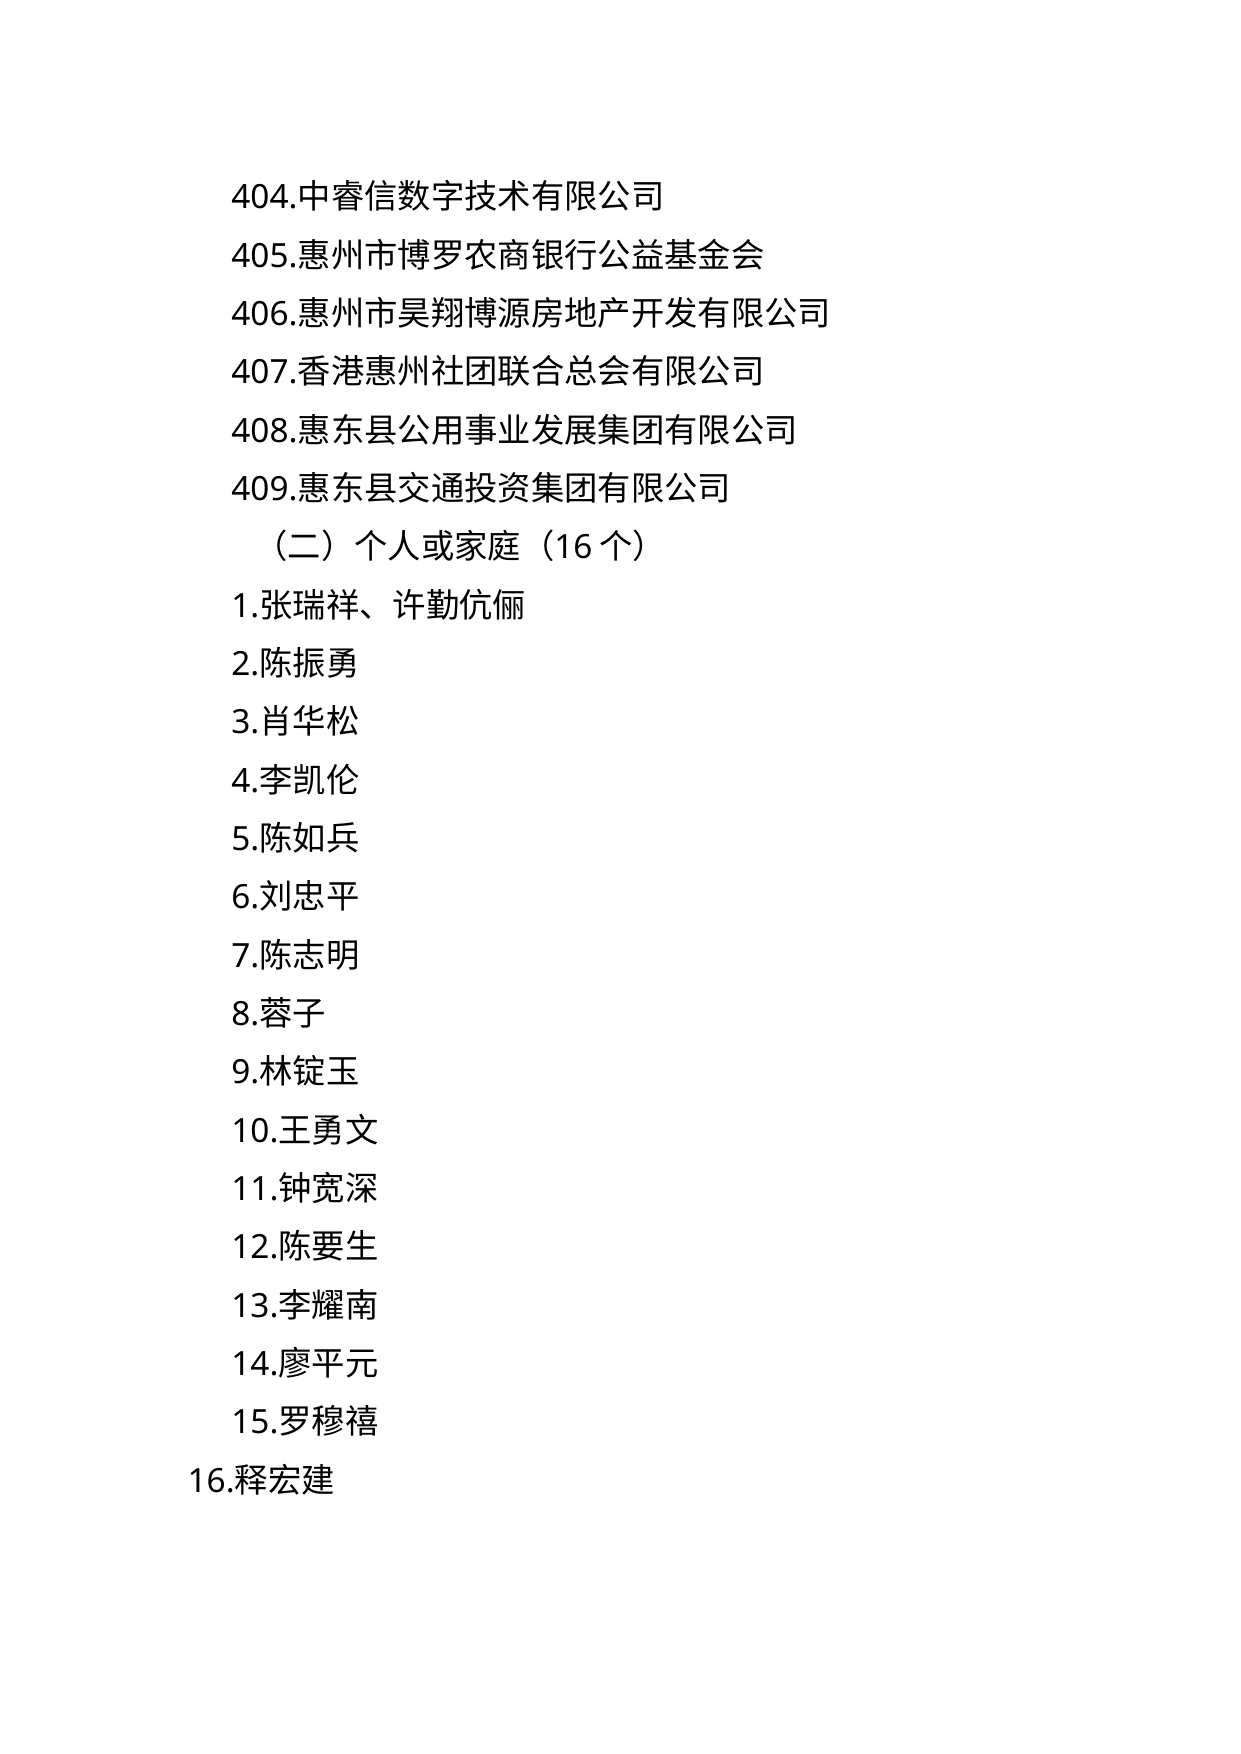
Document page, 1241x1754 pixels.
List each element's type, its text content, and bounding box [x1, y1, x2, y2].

text 16.释宏建 [187, 1445, 1053, 1510]
list 409.惠东县交通投资集团有限公司 [231, 454, 1053, 512]
list 13.李耀南 [231, 1270, 1053, 1329]
list 6.刘忠平 [231, 862, 1053, 920]
list 15.罗穆禧 [231, 1387, 1053, 1445]
list 408.惠东县公用事业发展集团有限公司 [231, 395, 1053, 454]
list 7.陈志明 [231, 920, 1053, 979]
list 1.张瑞祥、许勤伉俪 [231, 570, 1053, 629]
list 个人或家庭（16个） [187, 512, 1053, 570]
list 405.惠州市博罗农商银行公益基金会 [231, 220, 1053, 279]
list 8.蓉子 [231, 979, 1053, 1037]
list 2.陈振勇 [231, 629, 1053, 687]
list 12.陈要生 [231, 1212, 1053, 1270]
list 404.中睿信数字技术有限公司 [231, 162, 1053, 220]
list 406.惠州市昊翔博源房地产开发有限公司 [231, 279, 1053, 337]
list 4.李凯伦 [231, 745, 1053, 804]
list 10.王勇文 [231, 1095, 1053, 1154]
list 11.钟宽深 [231, 1154, 1053, 1212]
list 407.香港惠州社团联合总会有限公司 [231, 337, 1053, 395]
list 3.肖华松 [231, 687, 1053, 745]
list 9.林锭玉 [231, 1037, 1053, 1095]
list 5.陈如兵 [231, 804, 1053, 862]
list 14.廖平元 [231, 1329, 1053, 1387]
